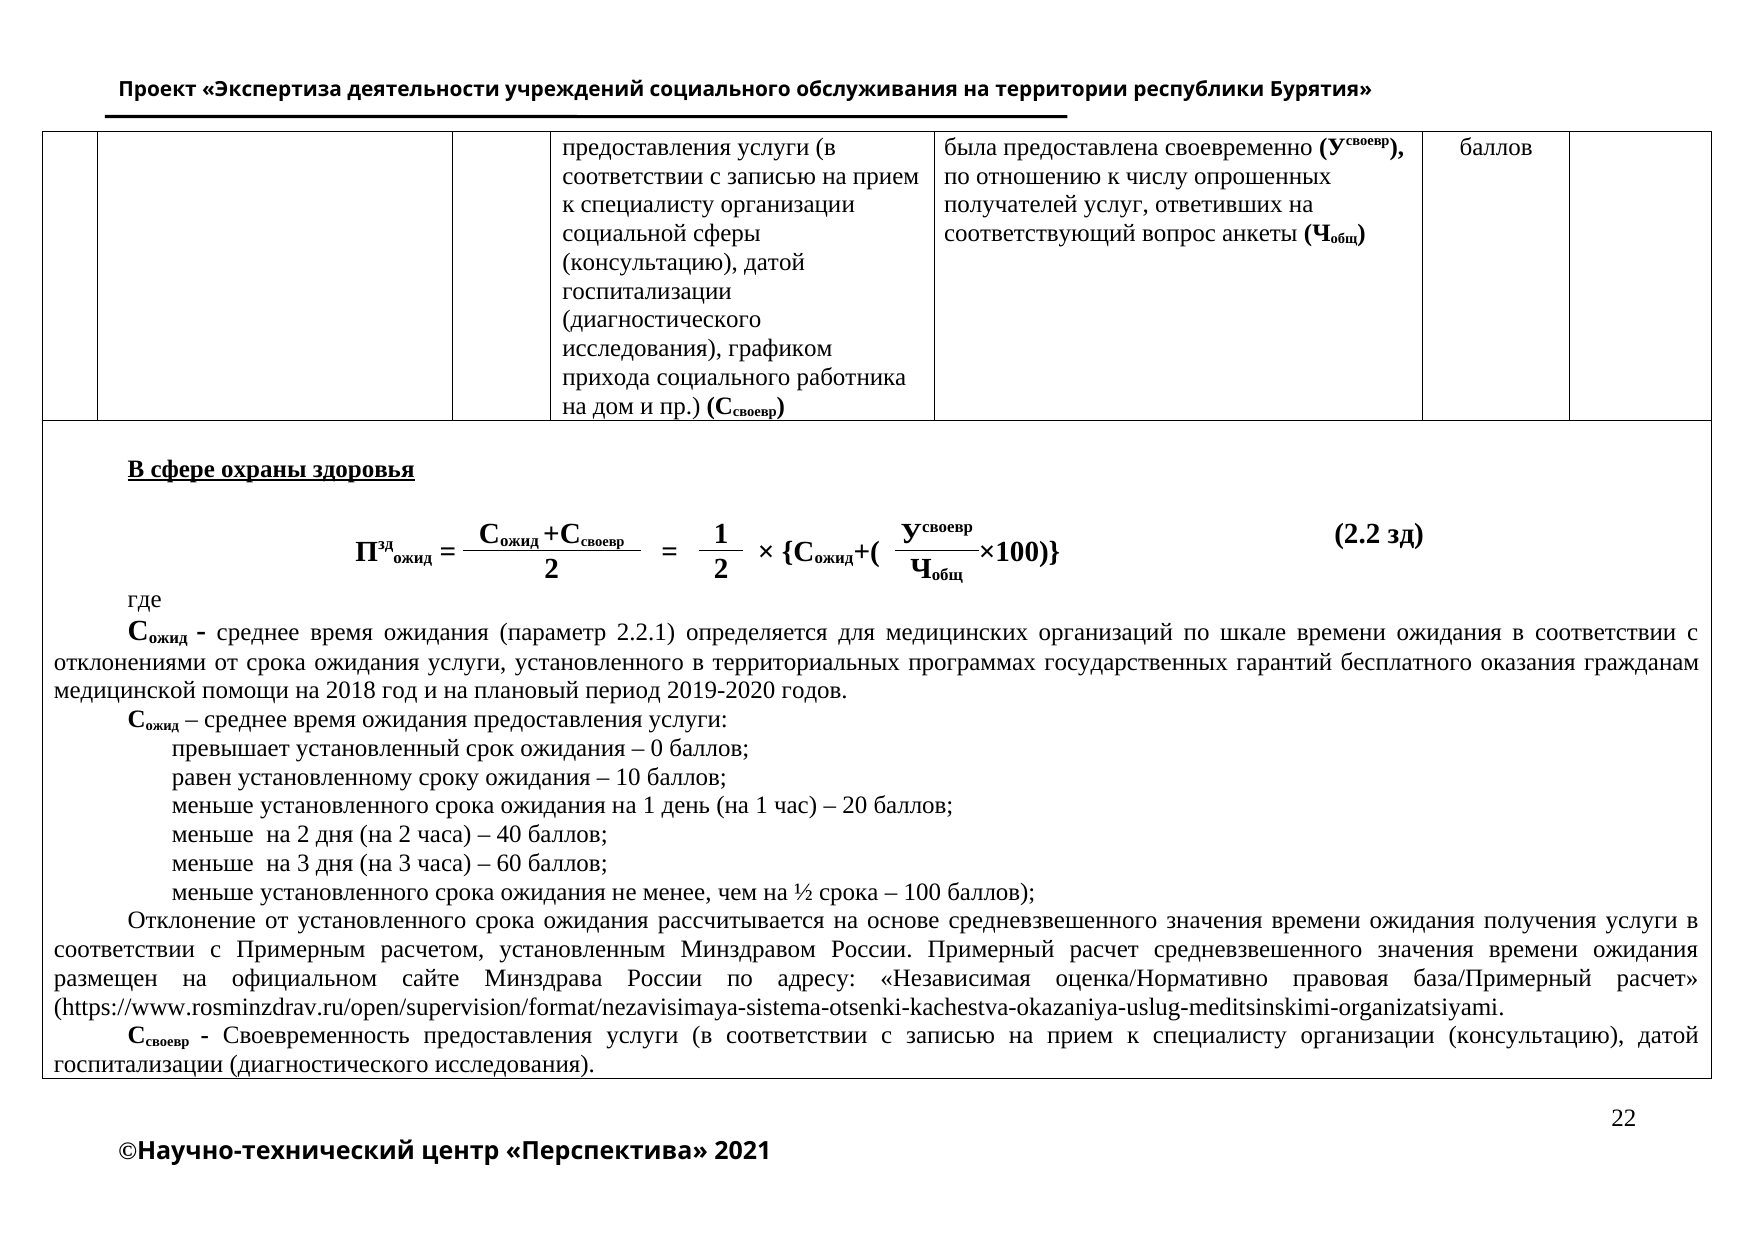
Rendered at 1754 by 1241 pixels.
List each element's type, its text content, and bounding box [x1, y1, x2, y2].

table_cell 0-100 баллов [1423, 132, 1569, 419]
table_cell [43, 421, 1711, 1078]
table_cell [1570, 132, 1711, 419]
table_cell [935, 132, 1422, 419]
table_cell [551, 132, 934, 419]
